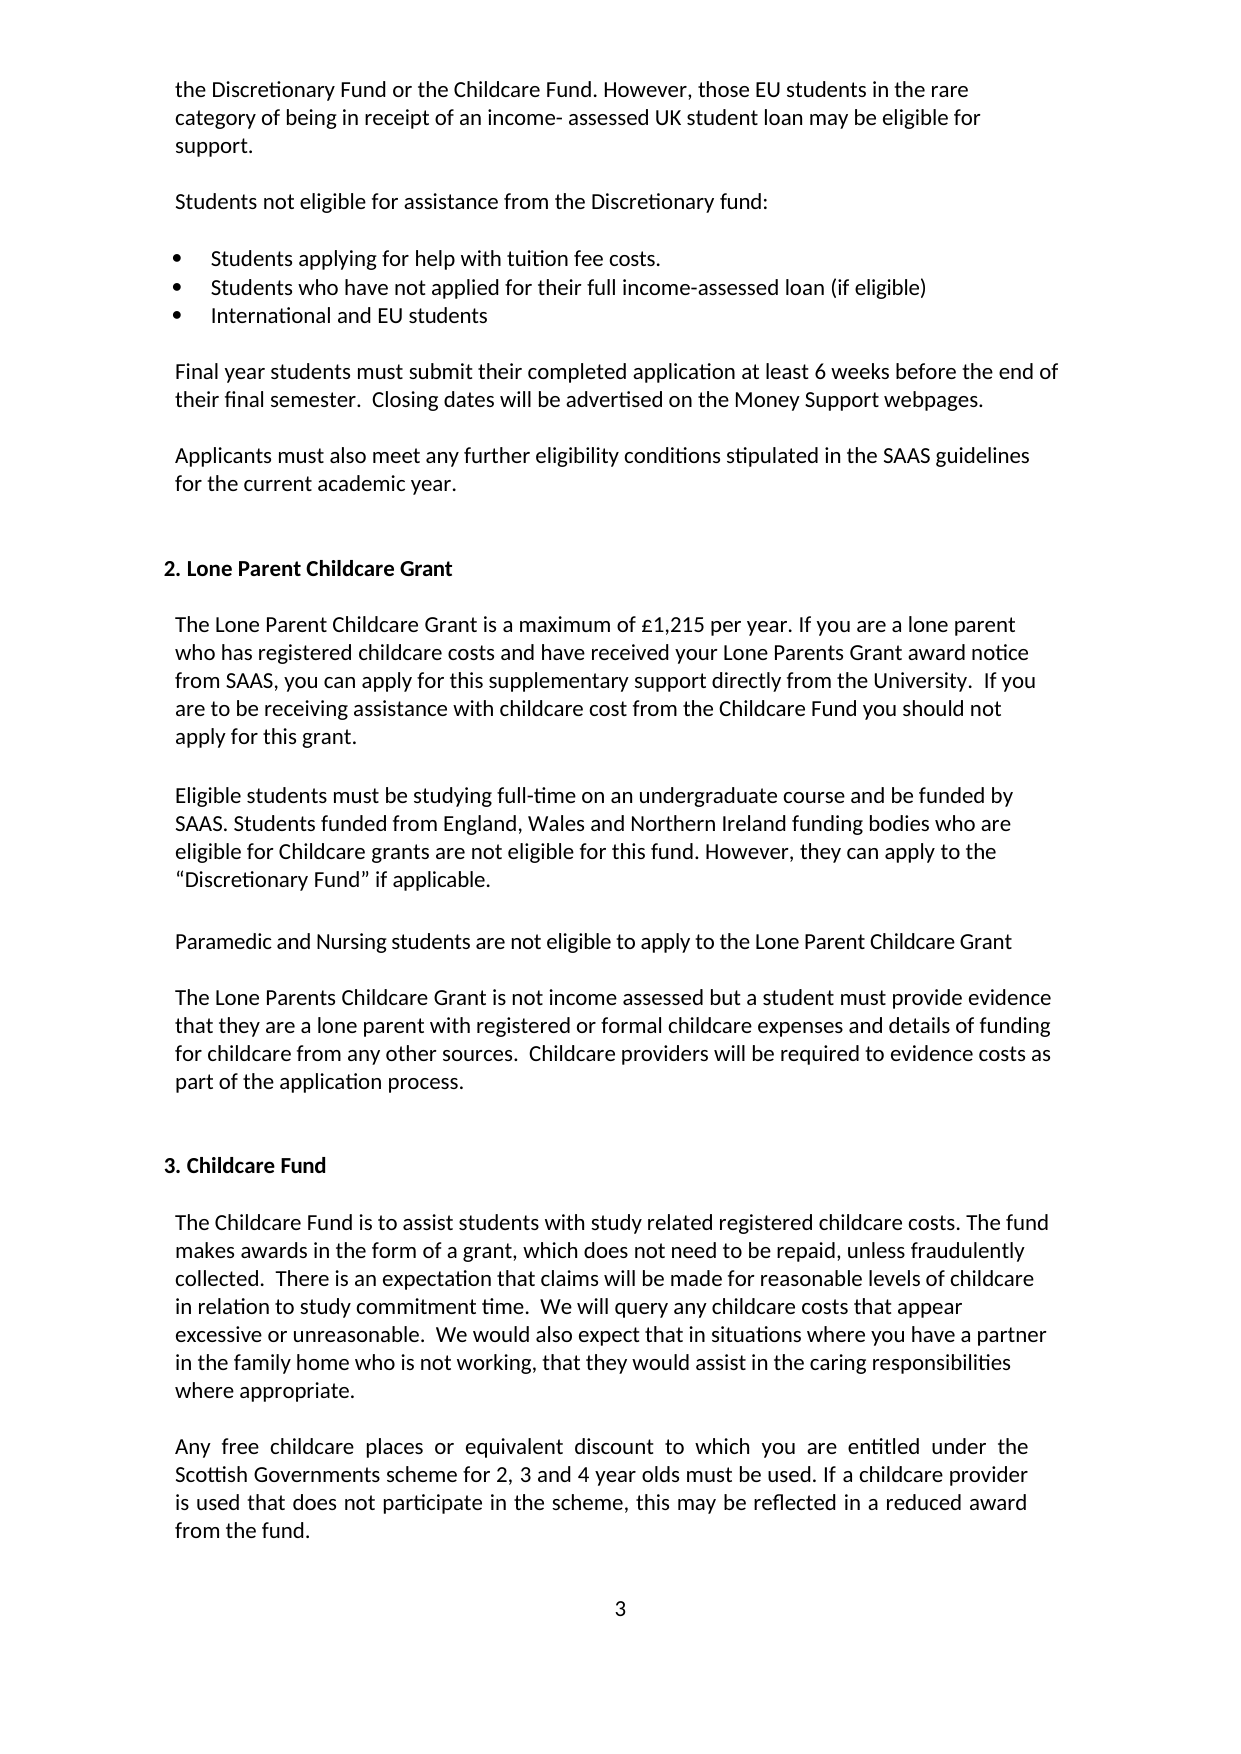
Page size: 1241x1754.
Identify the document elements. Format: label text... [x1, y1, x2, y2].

text The Childcare Fund is to assist students with study related registered childcare costs. The fund makes awards in the form of a grant, which does not need to be repaid, unless fraudulently collected. There is an expectation that claims will be made for reasonable levels of childcare in relation to study commitment time. We will query any childcare costs that appear excessive or unreasonable. We would also expect that in situations where you have a partner in the family home who is not working, that they would assist in the caring responsibilities where appropriate. [175, 1208, 1056, 1404]
list Students who have not applied for their full income-assessed loan (if eligible) [173, 272, 1165, 301]
text The Lone Parents Childcare Grant is not income assessed but a student must provide evidence that they are a lone parent with registered or formal childcare expenses and details of funding for childcare from any other sources. Childcare providers will be required to evidence costs as part of the application process. [175, 983, 1059, 1095]
text Applicants must also meet any further eligibility conditions stipulated in the SAAS guidelines for the current academic year. [175, 442, 1059, 498]
text Final year students must submit their completed application at least 6 weeks before the end of their final semester. Closing dates will be advertised on the Money Support webpages. [175, 357, 1059, 413]
text Any free childcare places or equivalent discount to which you are entitled under the Scottish Governments scheme for 2, 3 and 4 year olds must be used. If a childcare provider is used that does not participate in the scheme, this may be reflected in a reduced award from the fund. [175, 1432, 1029, 1544]
subtitle Lone Parent Childcare Grant [163, 554, 1165, 582]
list International and EU students [173, 301, 1165, 329]
subtitle Childcare Fund [163, 1152, 1165, 1180]
list Students applying for help with tuition fee costs. [173, 243, 1165, 272]
text Eligible students must be studying full-time on an undergraduate course and be funded by SAAS. Students funded from England, Wales and Northern Ireland funding bodies who are eligible for Childcare grants are not eligible for this fund. However, they can apply to the “Discretionary Fund” if applicable. [175, 781, 1059, 893]
text The Lone Parent Childcare Grant is a maximum of £1,215 per year. If you are a lone parent who has registered childcare costs and have received your Lone Parents Grant award notice from SAAS, you can apply for this supplementary support directly from the University. If you are to be receiving assistance with childcare cost from the Childcare Fund you should not apply for this grant. [175, 610, 1059, 750]
text Students not eligible for assistance from the Discretionary fund: [175, 187, 1165, 215]
text Paramedic and Nursing students are not eligible to apply to the Lone Parent Childcare Grant [175, 927, 1059, 956]
text the Discretionary Fund or the Childcare Fund. However, those EU students in the rare category of being in receipt of an income- assessed UK student loan may be eligible for support. [175, 75, 1041, 159]
